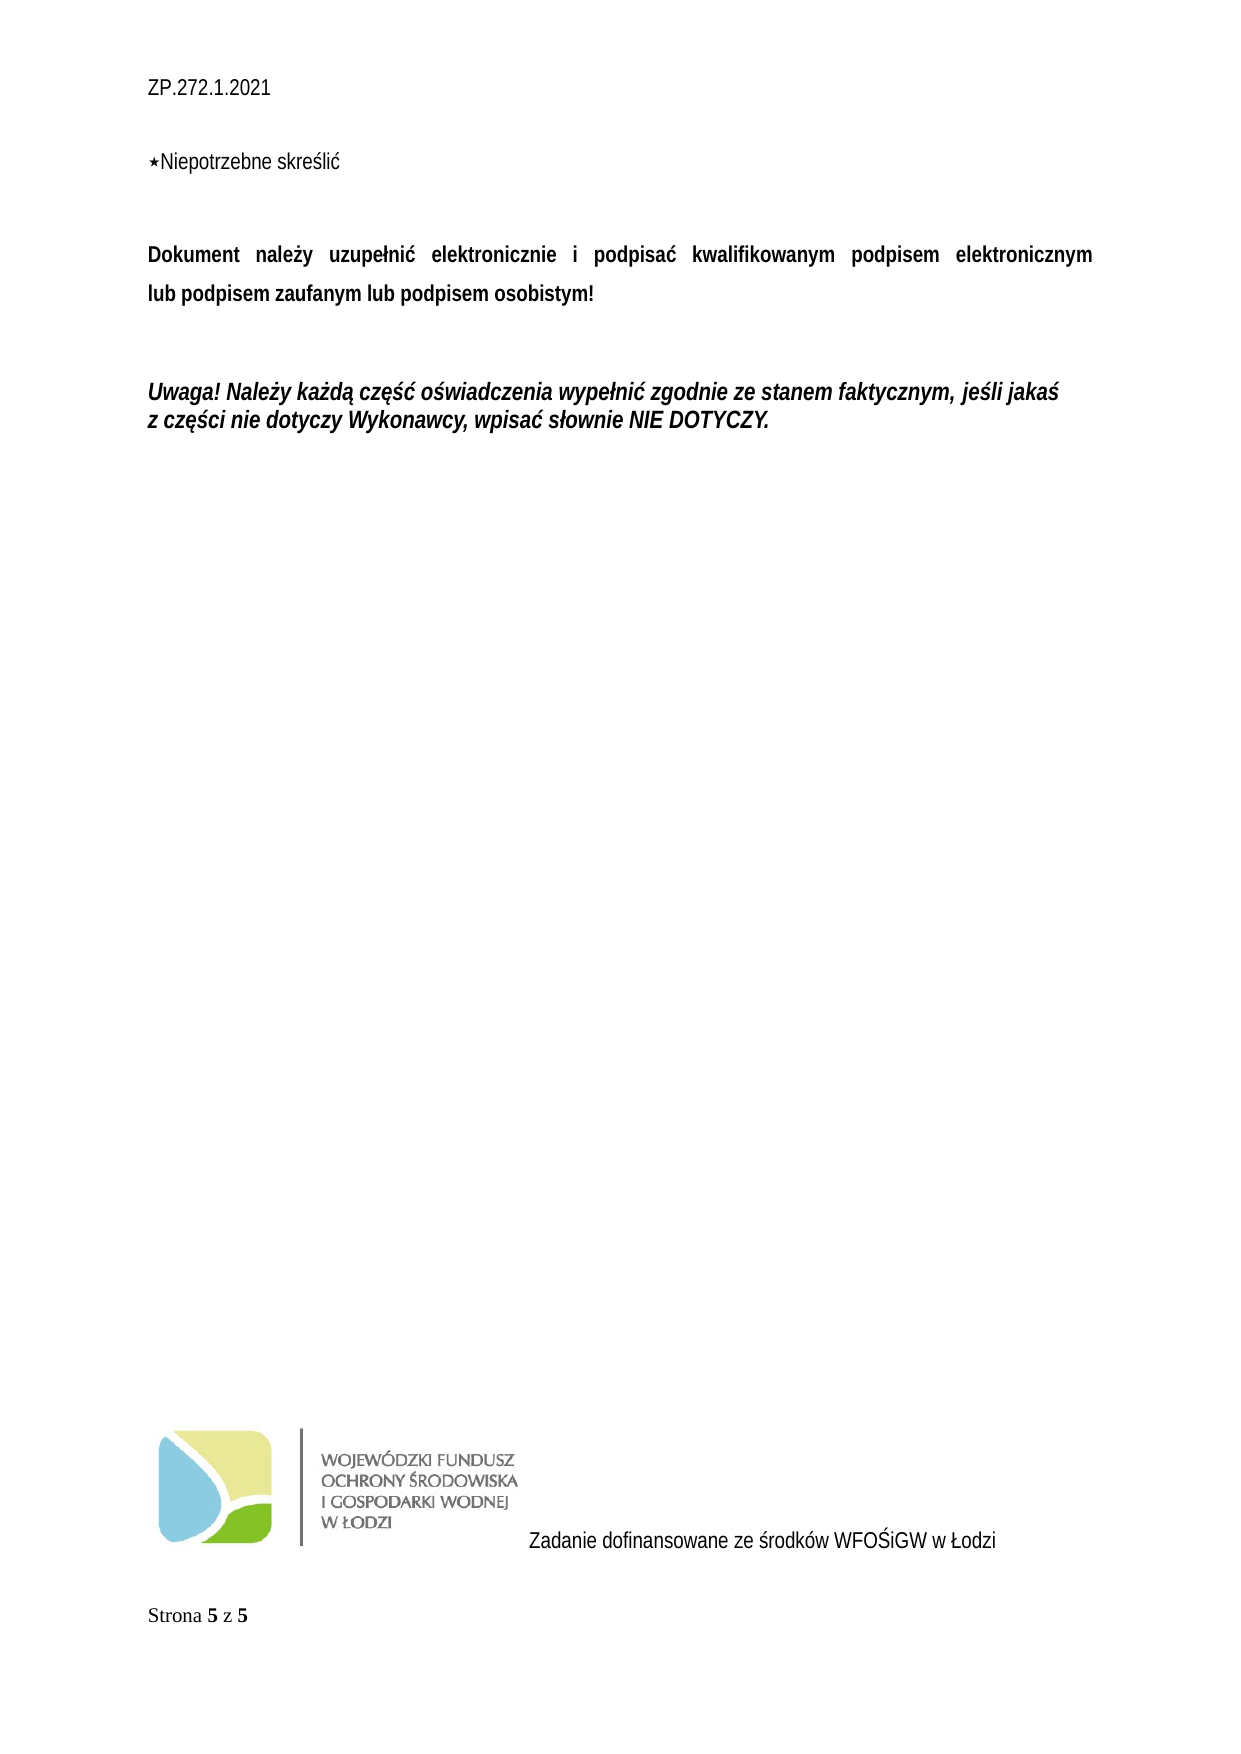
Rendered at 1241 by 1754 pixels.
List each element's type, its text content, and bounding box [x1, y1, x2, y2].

text ٭Niepotrzebne skreślić [148, 148, 1093, 174]
picture [147, 1420, 524, 1548]
text Uwaga! Należy każdą część oświadczenia wypełnić zgodnie ze stanem faktycznym, jeśli jakaś z części nie dotyczy Wykonawcy, wpisać słownie NIE DOTYCZY. [148, 377, 1093, 434]
text Dokument należy uzupełnić elektronicznie i podpisać kwalifikowanym podpisem elektronicznym lub podpisem zaufanym lub podpisem osobistym! [148, 241, 1093, 306]
